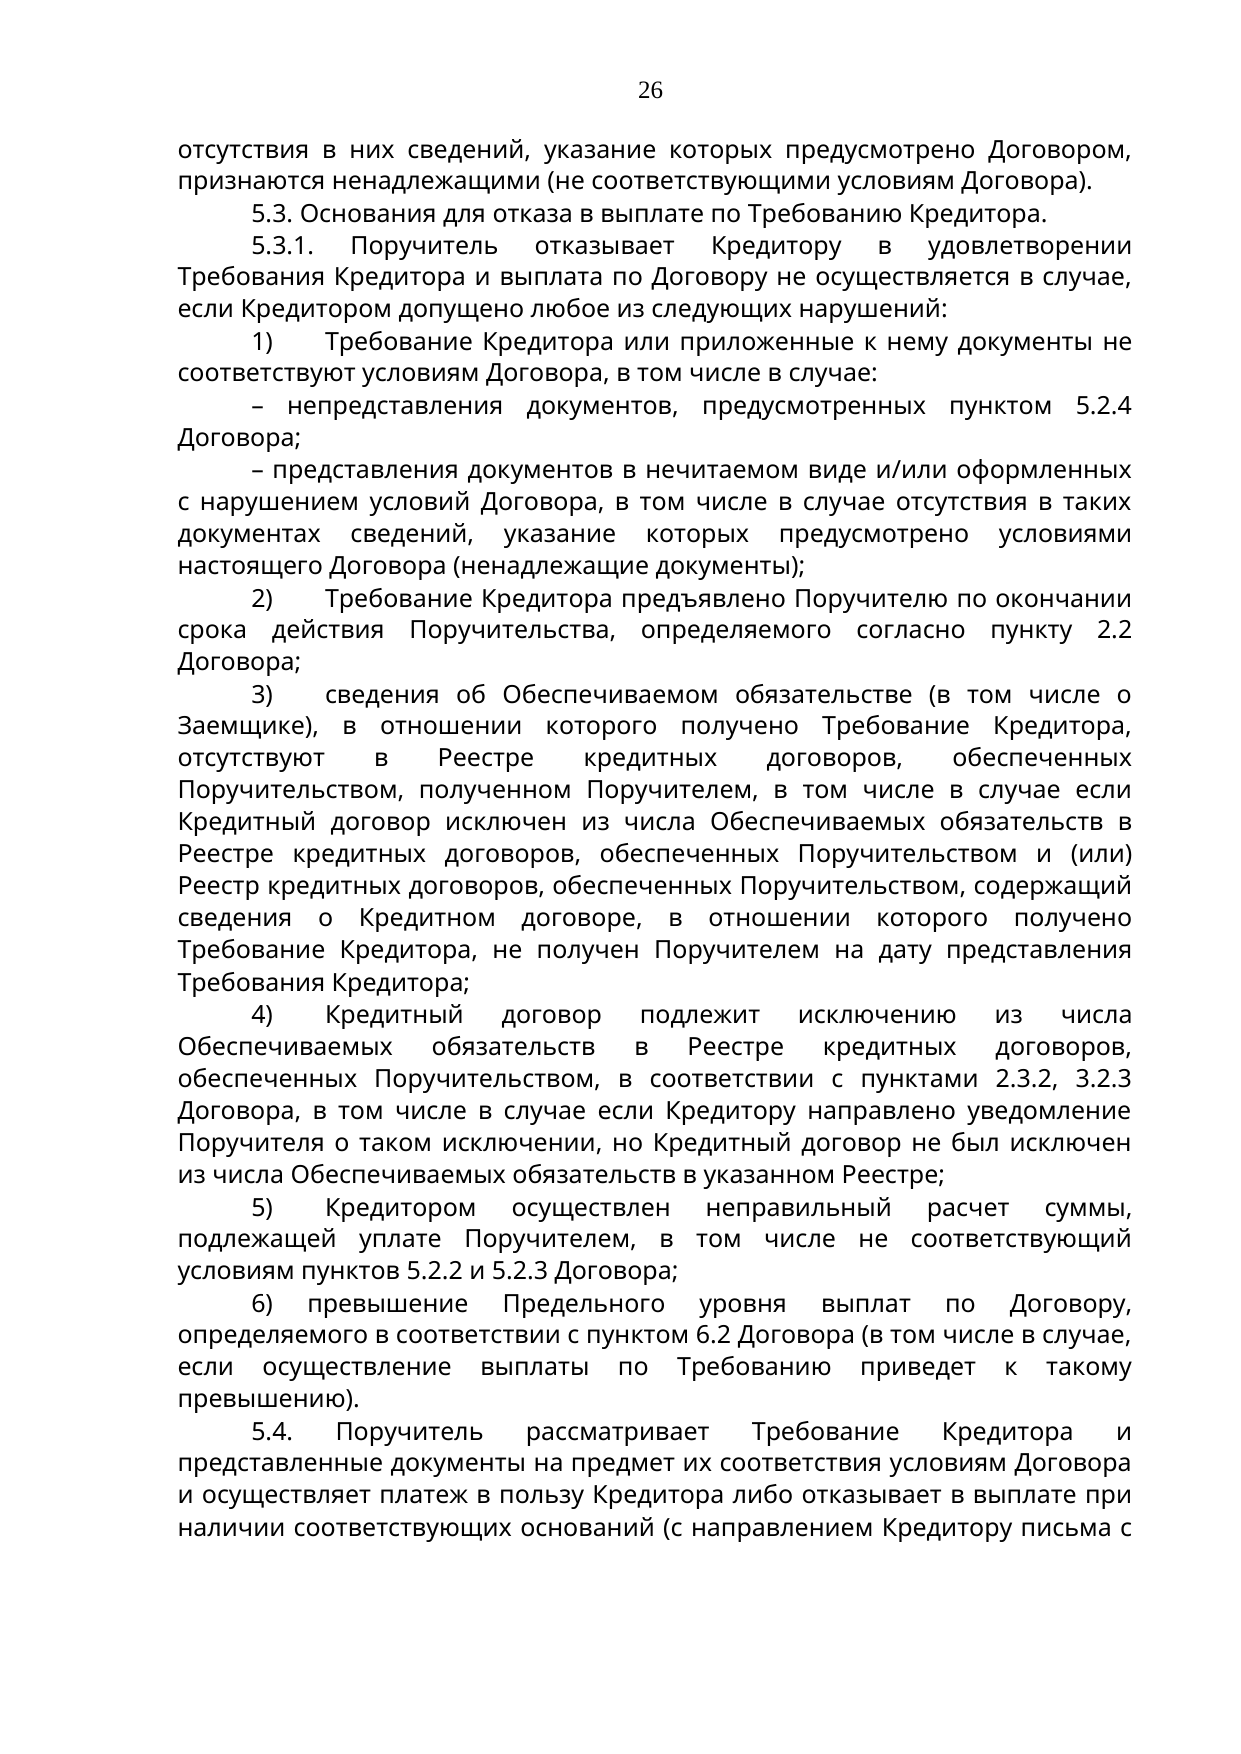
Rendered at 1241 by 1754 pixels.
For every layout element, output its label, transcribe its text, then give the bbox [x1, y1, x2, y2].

text 5.3.1. Поручитель отказывает Кредитору в удовлетворении Требования Кредитора и выплата по Договору не осуществляется в случае, если Кредитором допущено любое из следующих нарушений: [177, 229, 1133, 325]
text – представления документов в нечитаемом виде и/или оформленных с нарушением условий Договора, в том числе в случае отсутствия в таких документах сведений, указание которых предусмотрено условиями настоящего Договора (ненадлежащие документы); [177, 453, 1133, 581]
text 1) Требование Кредитора или приложенные к нему документы не соответствуют условиям Договора, в том числе в случае: [177, 325, 1133, 389]
text 4) Кредитный договор подлежит исключению из числа Обеспечиваемых обязательств в Реестре кредитных договоров, обеспеченных Поручительством, в соответствии с пунктами 2.3.2, 3.2.3 Договора, в том числе в случае если Кредитору направлено уведомление Поручителя о таком исключении, но Кредитный договор не был исключен из числа Обеспечиваемых обязательств в указанном Реестре; [177, 998, 1133, 1191]
text 2) Требование Кредитора предъявлено Поручителю по окончании срока действия Поручительства, определяемого согласно пункту 2.2 Договора; [177, 581, 1133, 678]
text 5) Кредитором осуществлен неправильный расчет суммы, подлежащей уплате Поручителем, в том числе не соответствующий условиям пунктов 5.2.2 и 5.2.3 Договора; [177, 1191, 1133, 1287]
text 3) сведения об Обеспечиваемом обязательстве (в том числе о Заемщике), в отношении которого получено Требование Кредитора, отсутствуют в Реестре кредитных договоров, обеспеченных Поручительством, полученном Поручителем, в том числе в случае если Кредитный договор исключен из числа Обеспечиваемых обязательств в Реестре кредитных договоров, обеспеченных Поручительством и (или) Реестр кредитных договоров, обеспеченных Поручительством, содержащий сведения о Кредитном договоре, в отношении которого получено Требование Кредитора, не получен Поручителем на дату представления Требования Кредитора; [177, 678, 1133, 998]
text – непредставления документов, предусмотренных пунктом 5.2.4 Договора; [177, 389, 1133, 453]
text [177, 1415, 1133, 1543]
text 5.3. Основания для отказа в выплате по Требованию Кредитора. [177, 197, 1133, 229]
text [177, 133, 1133, 197]
text 6) превышение Предельного уровня выплат по Договору, определяемого в соответствии с пунктом 6.2 Договора (в том числе в случае, если осуществление выплаты по Требованию приведет к такому превышению). [177, 1287, 1133, 1415]
